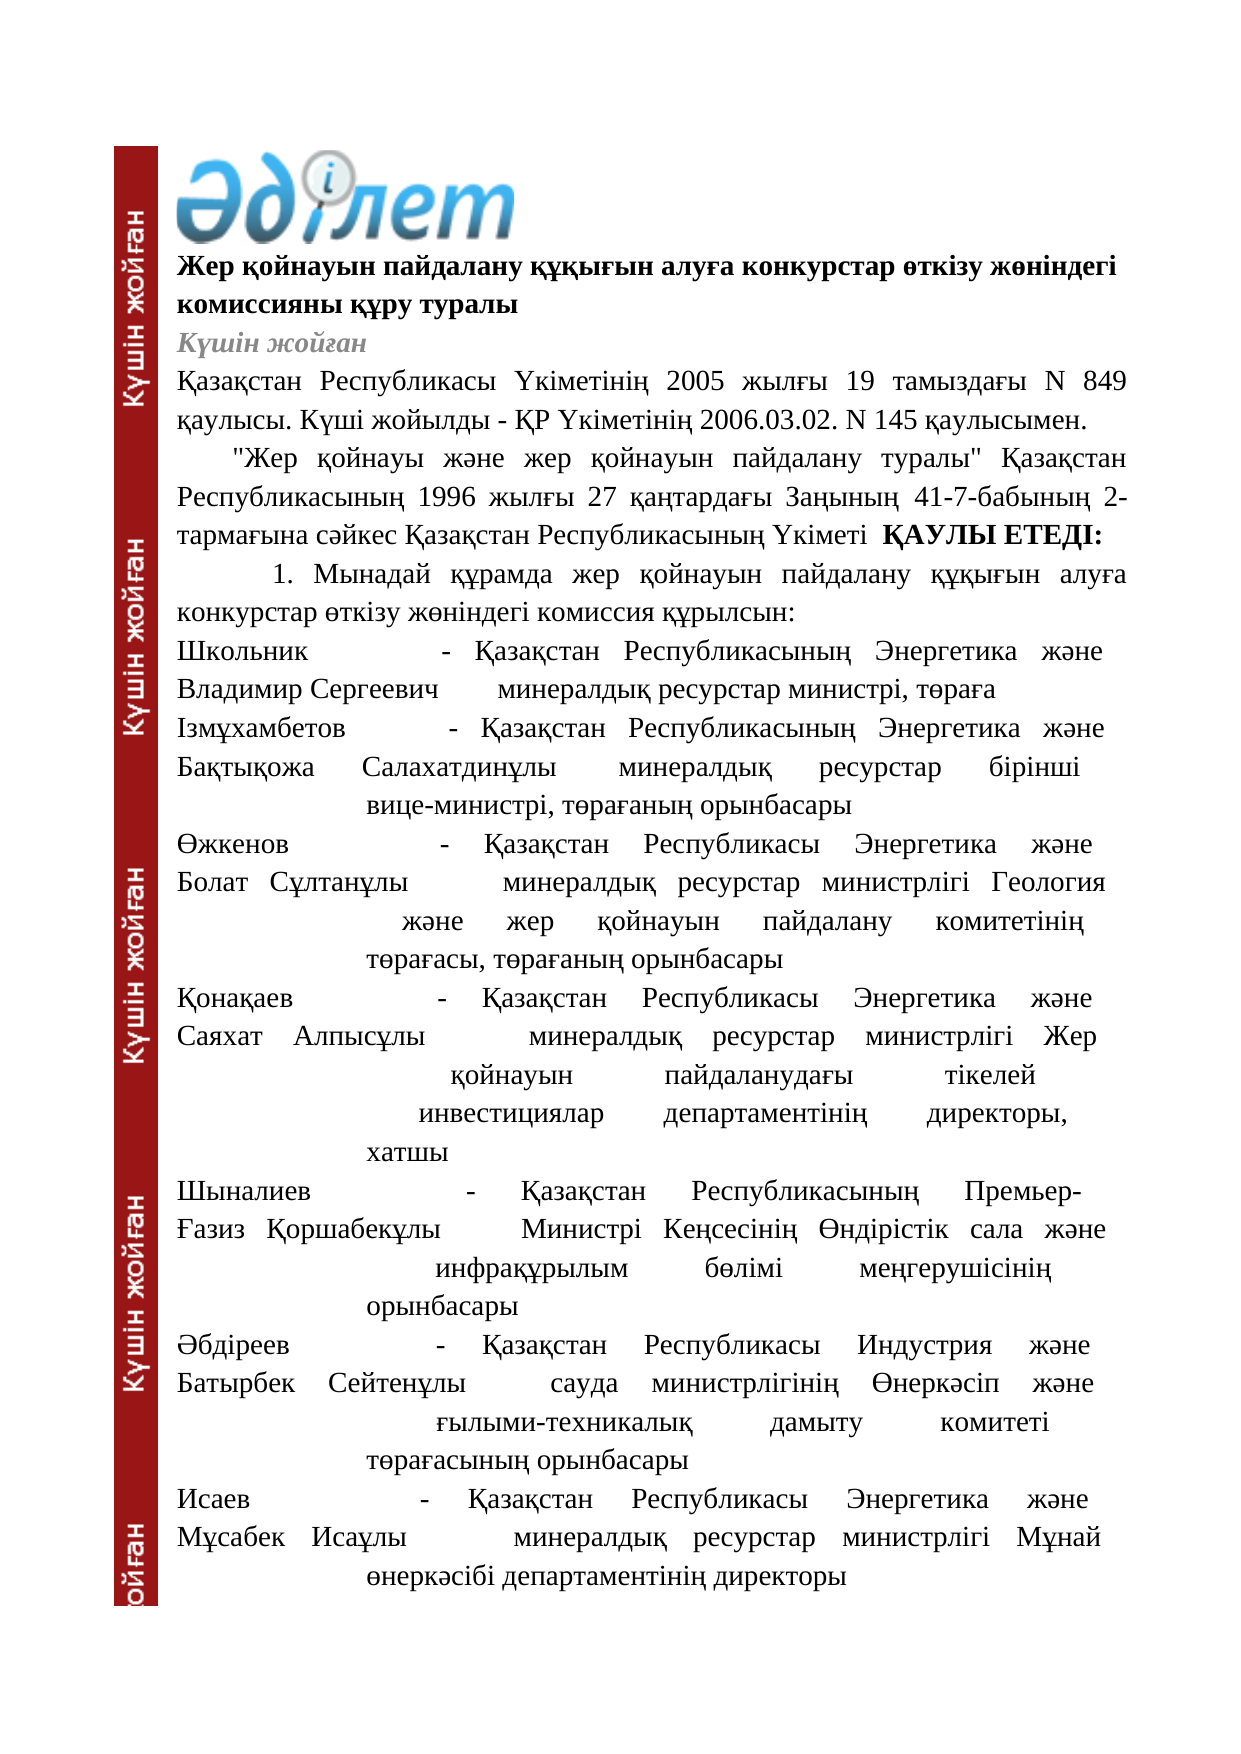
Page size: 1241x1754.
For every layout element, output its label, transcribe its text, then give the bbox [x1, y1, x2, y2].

text Күшін жойған [112, 325, 1128, 358]
picture [114, 435, 158, 440]
text Қазақстан Республикасы Үкіметінің 2005 жылғы 19 тамыздағы N 849 қаулысы. Күші жойылды - ҚР Үкіметінің 2006.03.02. N 145 қаулысымен. [112, 363, 1128, 435]
picture [114, 821, 158, 826]
picture [114, 1322, 158, 1327]
text Қонақаев - Қазақстан Республикасы Энергетика және Саяхат Алпысұлы минералдық ресурстар министрлігі Жep қойнауын пайдаланудағы тiкелей инвестициялар департаментiнiң директоры, хатшы [112, 980, 1128, 1168]
text "Жер қойнауы және жер қойнауын пайдалану туралы" Қазақстан Республикасының 1996 жылғы 27 қаңтардағы Заңының 41-7-бабының 2-тармағына сәйкес Қазақстан Республикасының Үкiметi ҚАУЛЫ ЕТЕДI: [112, 440, 1128, 551]
picture [114, 551, 158, 556]
text Шыналиев - Қазақстан Республикасының Премьер- Ғазиз Қоршабекұлы Министрi Кеңсесiнiң Өндiрiстiк сала және инфрақұрылым бөлiмi меңгерушiсiнiң орынбасары [112, 1173, 1128, 1322]
text 1. Мынадай құрамда жер қойнауын пайдалану құқығын алуға конкурстар өткiзу жөнiндегi комиссия құрылсын: [112, 556, 1128, 628]
picture [114, 146, 158, 248]
picture [114, 320, 158, 325]
text Исаев - Қазақстан Республикасы Энергетика және Мұсабек Исаұлы минералдық ресурстар министрлігі Мұнай өнеркәсiбi департаментiнiң директоры [112, 1481, 1128, 1592]
picture [114, 705, 158, 710]
picture [114, 628, 158, 633]
picture [114, 1592, 158, 1606]
picture [114, 975, 158, 980]
text Жер қойнауын пайдалану құқығын алуға конкурстар өткізу жөнiндегi комиссияны құру туралы [112, 248, 1128, 320]
text Iзмұхамбетов - Қазақстан Республикасының Энергетика және Бақтықожа Салахатдинұлы минералдық ресурстар бiрiншi вице-министрi, төрағаның орынбасары [112, 710, 1128, 821]
picture [114, 1168, 158, 1173]
text Өжкенов - Қазақстан Республикасы Энергетика және Болат Сұлтанұлы минералдық ресурстар министрлiгi Геология және жер қойнауын пайдалану комитетiнiң төрағасы, төрағаның орынбасары [112, 826, 1128, 975]
picture [114, 1476, 158, 1481]
text Әбдiреев - Қазақстан Республикасы Индустрия және Батырбек Сейтенұлы сауда министрлігінің Өнеркәсiп және ғылыми-техникалық дамыту комитетi төрағасының орынбасары [112, 1327, 1128, 1476]
picture [114, 358, 158, 363]
picture [176, 150, 515, 244]
text Школьник - Қазақстан Республикасының Энергетика және Владимир Сергеевич минералдық ресурстар министрi, төраға [112, 633, 1128, 705]
